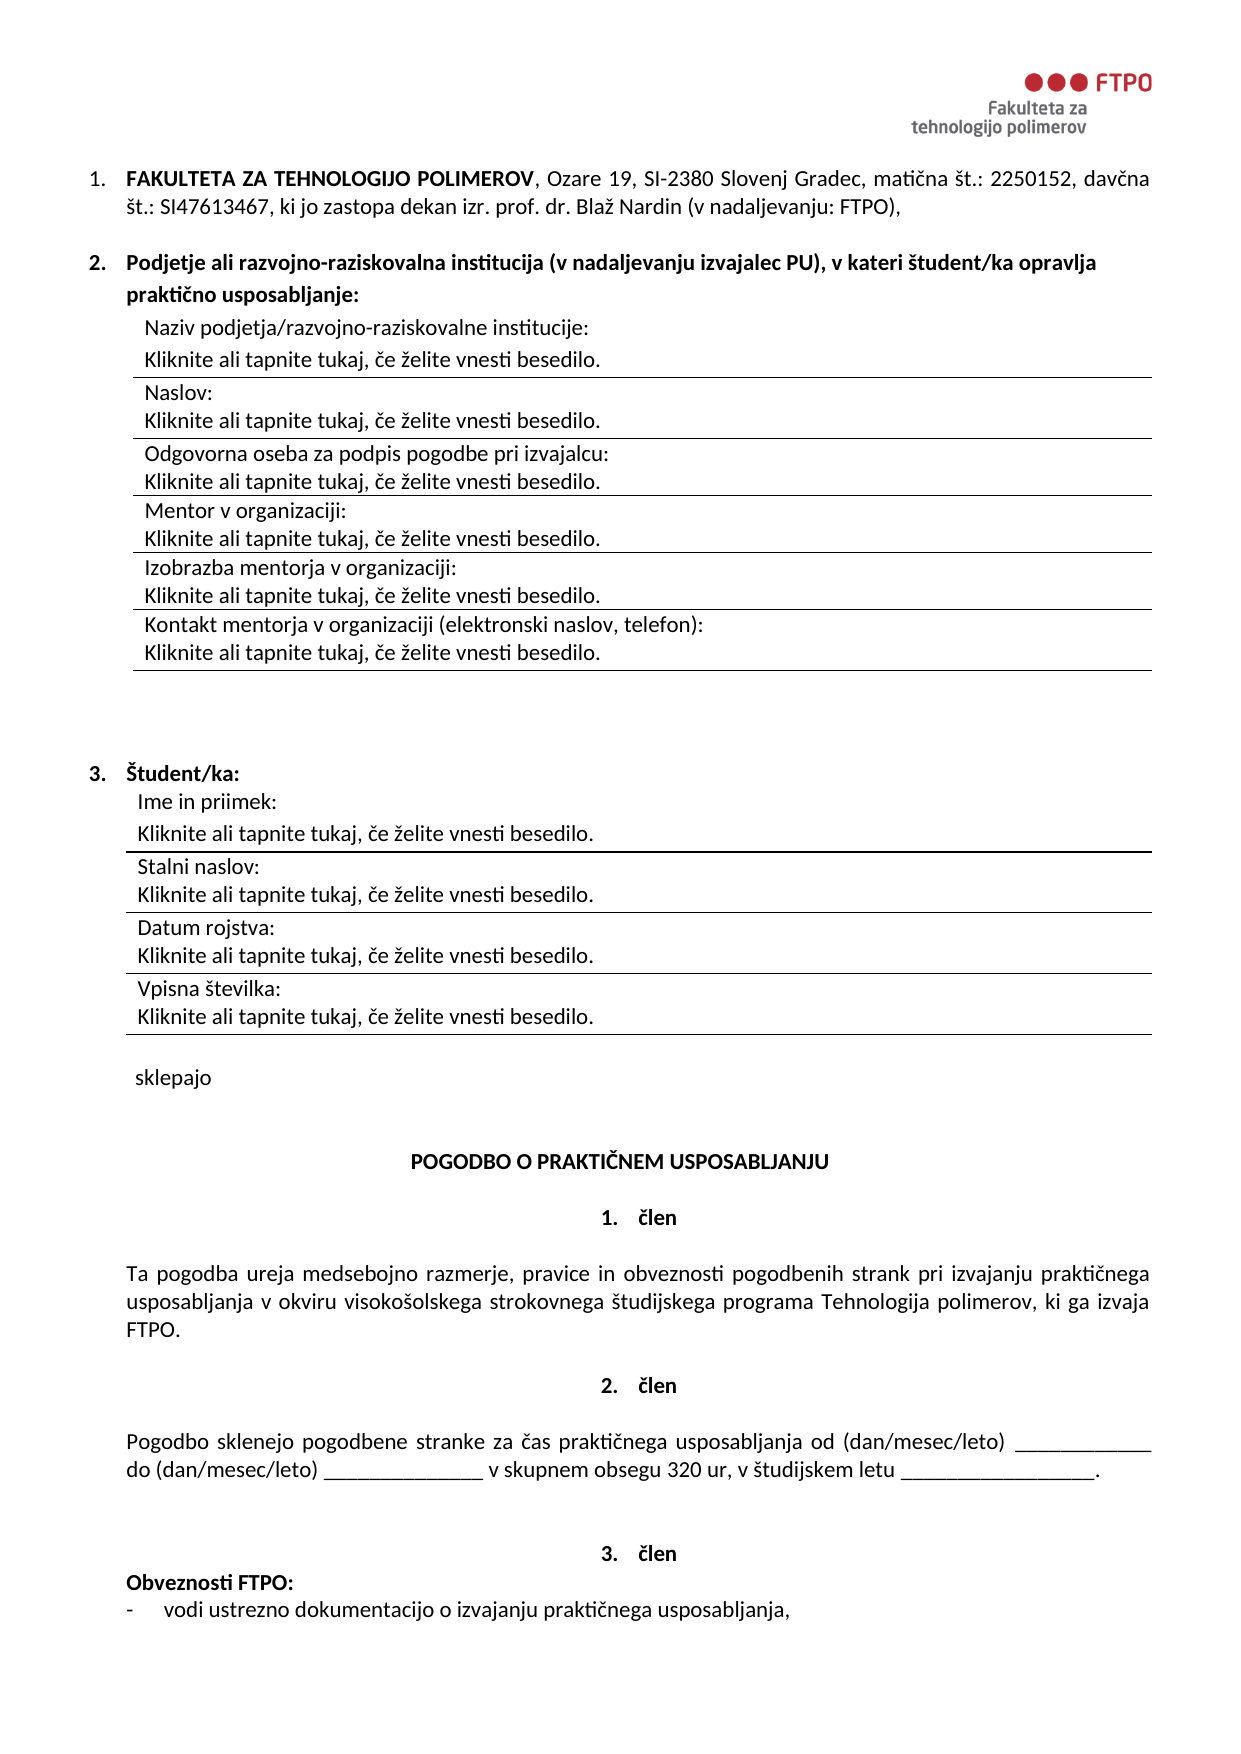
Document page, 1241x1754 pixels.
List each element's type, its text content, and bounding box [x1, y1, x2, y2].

table_cell Kontakt mentorja v organizaciji (elektronski naslov, telefon): [133, 610, 1152, 670]
table_header Naziv podjetja/razvojno-raziskovalne institucije: [133, 313, 1152, 377]
list člen [126, 1203, 1152, 1231]
table_cell Odgovorna oseba za podpis pogodbe pri izvajalcu: [133, 439, 1152, 495]
table_cell Datum rojstva: [126, 913, 1152, 973]
text POGODBO O PRAKTIČNEM USPOSABLJANJU [89, 1147, 1152, 1175]
table_cell Naslov: [133, 378, 1152, 438]
table_cell Mentor v organizaciji: [133, 496, 1152, 552]
text Obveznosti FTPO: [126, 1568, 1152, 1596]
text sklepajo [89, 1063, 1152, 1091]
list vodi ustrezno dokumentacijo o izvajanju praktičnega usposabljanja, [126, 1596, 1152, 1624]
table_cell Stalni naslov: [126, 853, 1152, 912]
table_cell Vpisna številka: [126, 974, 1152, 1034]
list člen [126, 1371, 1152, 1399]
list Podjetje ali razvojno-raziskovalna institucija (v nadaljevanju izvajalec PU), v kateri študent/ka opravlja praktično usposabljanje: [89, 248, 1152, 309]
list člen [126, 1539, 1152, 1568]
text Ta pogodba ureja medsebojno razmerje, pravice in obveznosti pogodbenih strank pri izvajanju praktičnega usposabljanja v okviru visokošolskega strokovnega študijskega programa Tehnologija polimerov, ki ga izvaja FTPO. [126, 1259, 1152, 1343]
table_header Ime in priimek: [126, 787, 1152, 851]
list Študent/ka: [89, 759, 1152, 787]
picture [911, 73, 1152, 137]
table_cell Izobrazba mentorja v organizaciji: [133, 553, 1152, 609]
text Pogodbo sklenejo pogodbene stranke za čas praktičnega usposabljanja od (dan/mesec/leto) do (dan/mesec/leto) v skupnem obsegu 320 ur, v študijskem letu . [126, 1427, 1152, 1483]
list FAKULTETA ZA TEHNOLOGIJO POLIMEROV, Ozare 19, SI-2380 Slovenj Gradec, matična št.: 2250152, davčna št.: SI47613467, ki jo zastopa dekan izr. prof. dr. Blaž Nardin (v nadaljevanju: FTPO), [89, 164, 1152, 220]
